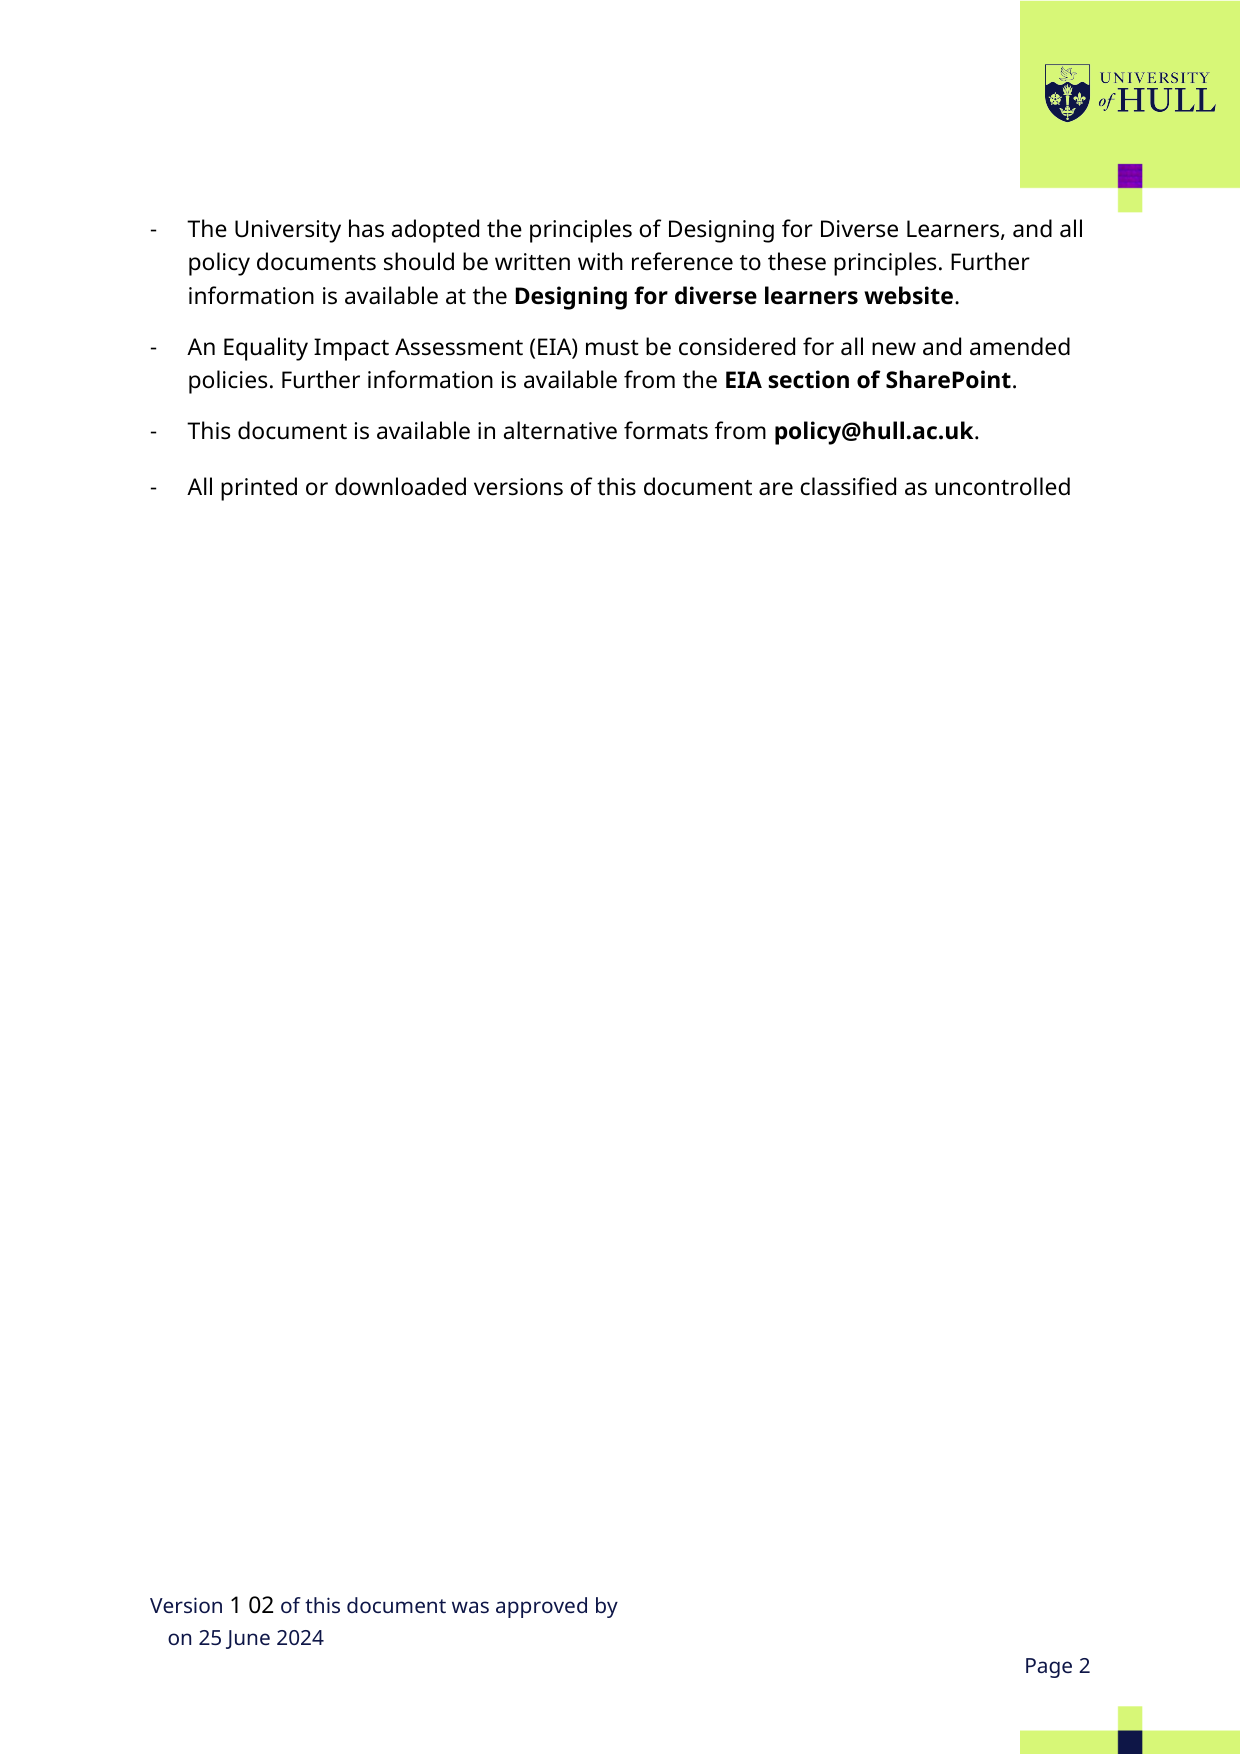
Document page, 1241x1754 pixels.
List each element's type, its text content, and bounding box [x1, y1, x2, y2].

title An Equality Impact Assessment (EIA) must be considered for all new and amended policies. Further information is available from the EIA section of SharePoint. [150, 331, 1090, 396]
list This document is available in alternative formats from policy@hull.ac.uk. [150, 415, 1090, 446]
title All printed or downloaded versions of this document are classified as uncontrolled [150, 471, 1090, 502]
picture [1020, 2, 1240, 1753]
title The University has adopted the principles of Designing for Diverse Learners, and all policy documents should be written with reference to these principles. Further information is available at the Designing for diverse learners website. [150, 213, 1090, 311]
